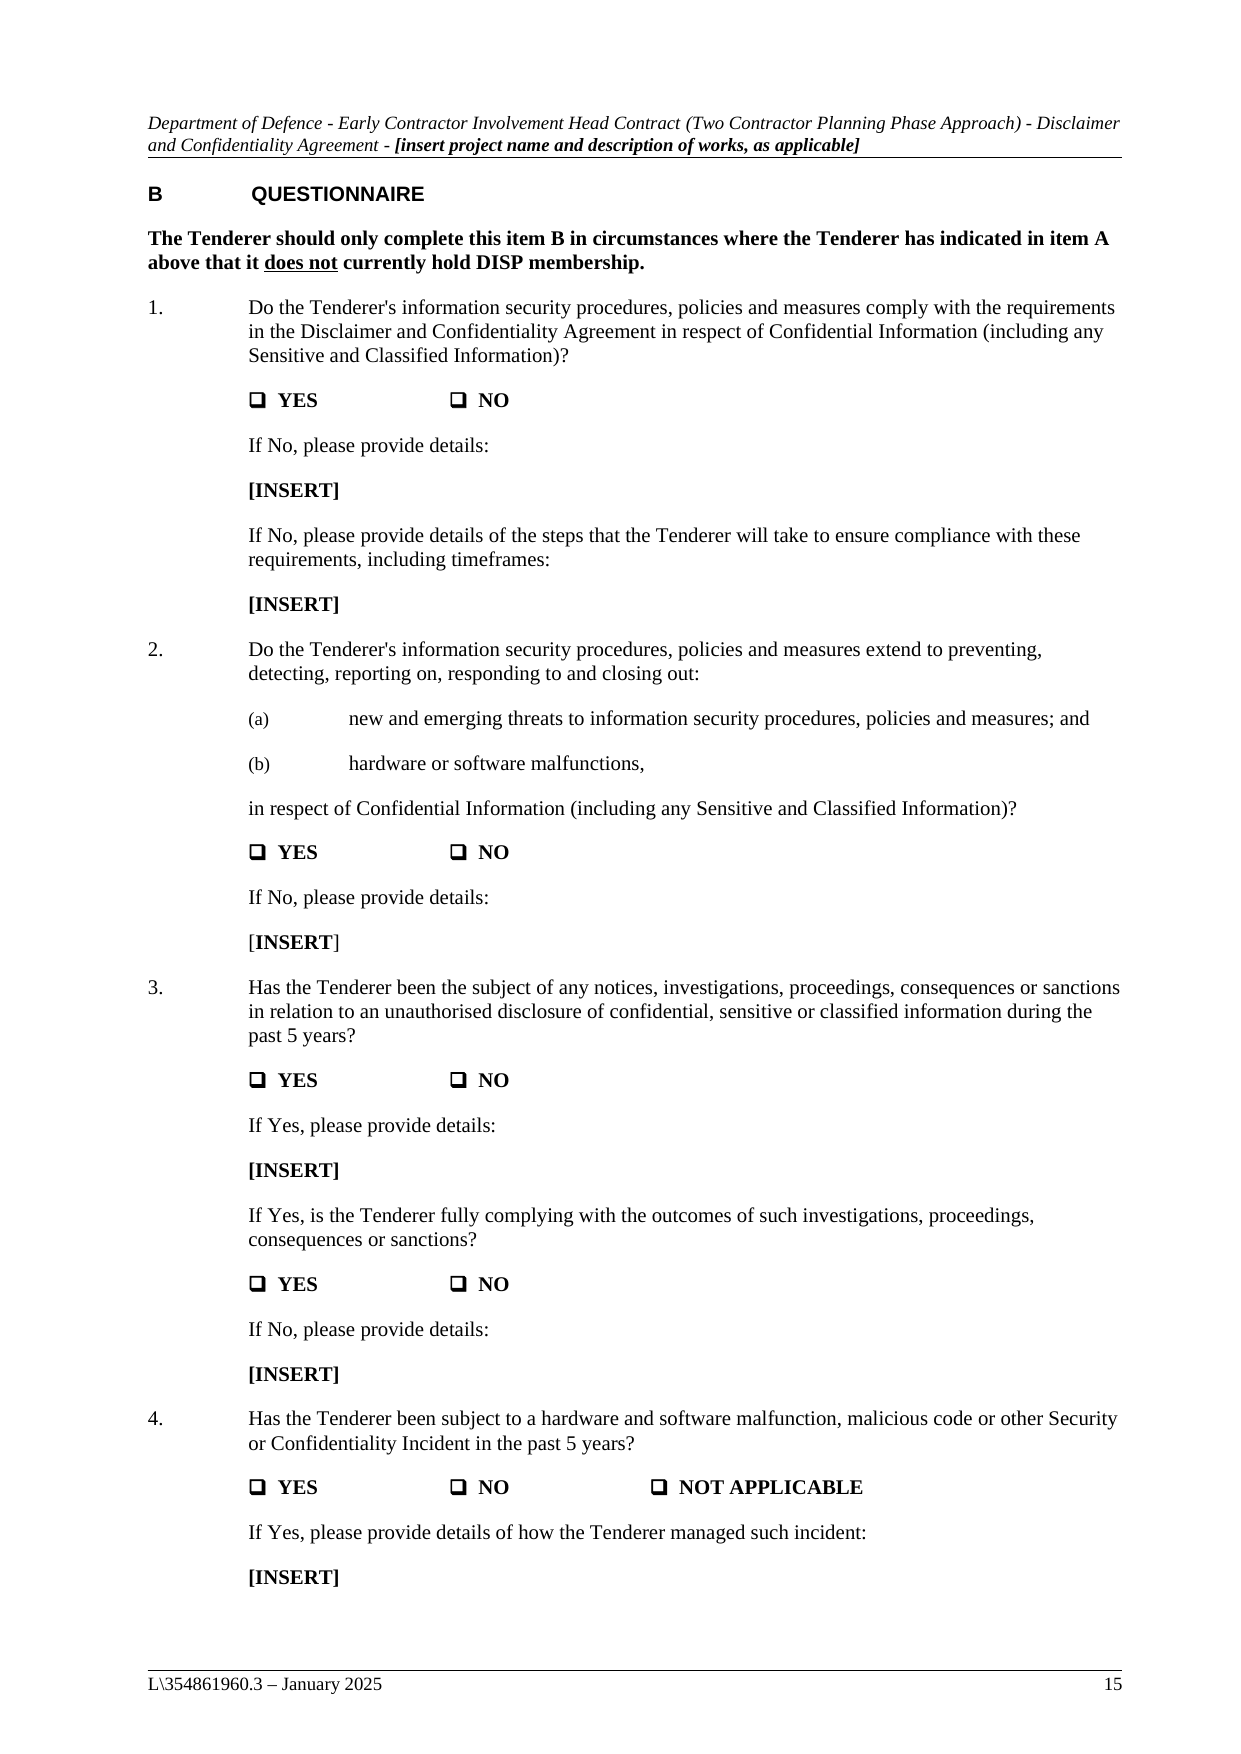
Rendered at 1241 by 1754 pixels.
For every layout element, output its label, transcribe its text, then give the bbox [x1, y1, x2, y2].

text [INSERT] [248, 478, 1122, 502]
text If No, please provide details: [248, 1317, 1122, 1341]
text If Yes, please provide details of how the Tenderer managed such incident: [248, 1520, 1122, 1544]
text If No, please provide details: [248, 433, 1122, 457]
text B QUESTIONNAIRE [148, 181, 1122, 205]
list Has the Tenderer been subject to a hardware and software malfunction, malicious code or other Security or Confidentiality Incident in the past 5 years? [148, 1406, 1122, 1454]
text [INSERT] [248, 1361, 1122, 1386]
list Do the Tenderer's information security procedures, policies and measures extend to preventing, detecting, reporting on, responding to and closing out: [148, 637, 1122, 685]
text YES NO [248, 1272, 1122, 1296]
text If No, please provide details of the steps that the Tenderer will take to ensure compliance with these requirements, including timeframes: [248, 523, 1122, 571]
text If Yes, please provide details: [248, 1113, 1122, 1137]
text The Tenderer should only complete this item B in circumstances where the Tenderer has indicated in item A above that it does not currently hold DISP membership. [148, 226, 1122, 274]
list Do the Tenderer's information security procedures, policies and measures comply with the requirements in the Disclaimer and Confidentiality Agreement in respect of Confidential Information (including any Sensitive and Classified Information)? [148, 295, 1122, 367]
list hardware or software malfunctions, [248, 751, 1122, 774]
text YES NO [248, 840, 1122, 864]
text [INSERT] [148, 1565, 1122, 1589]
text [INSERT] [248, 1158, 1122, 1182]
text [INSERT] [248, 930, 1122, 954]
text in respect of Confidential Information (including any Sensitive and Classified Information)? [248, 795, 1122, 819]
text [INSERT] [248, 592, 1122, 616]
list Has the Tenderer been the subject of any notices, investigations, proceedings, consequences or sanctions in relation to an unauthorised disclosure of confidential, sensitive or classified information during the past 5 years? [148, 975, 1122, 1047]
text If Yes, is the Tenderer fully complying with the outcomes of such investigations, proceedings, consequences or sanctions? [248, 1203, 1122, 1251]
text YES NO NOT APPLICABLE [248, 1475, 1122, 1499]
text YES NO [248, 1068, 1122, 1092]
text If No, please provide details: [248, 885, 1122, 909]
list new and emerging threats to information security procedures, policies and measures; and [248, 706, 1122, 730]
text YES NO [248, 388, 1122, 412]
